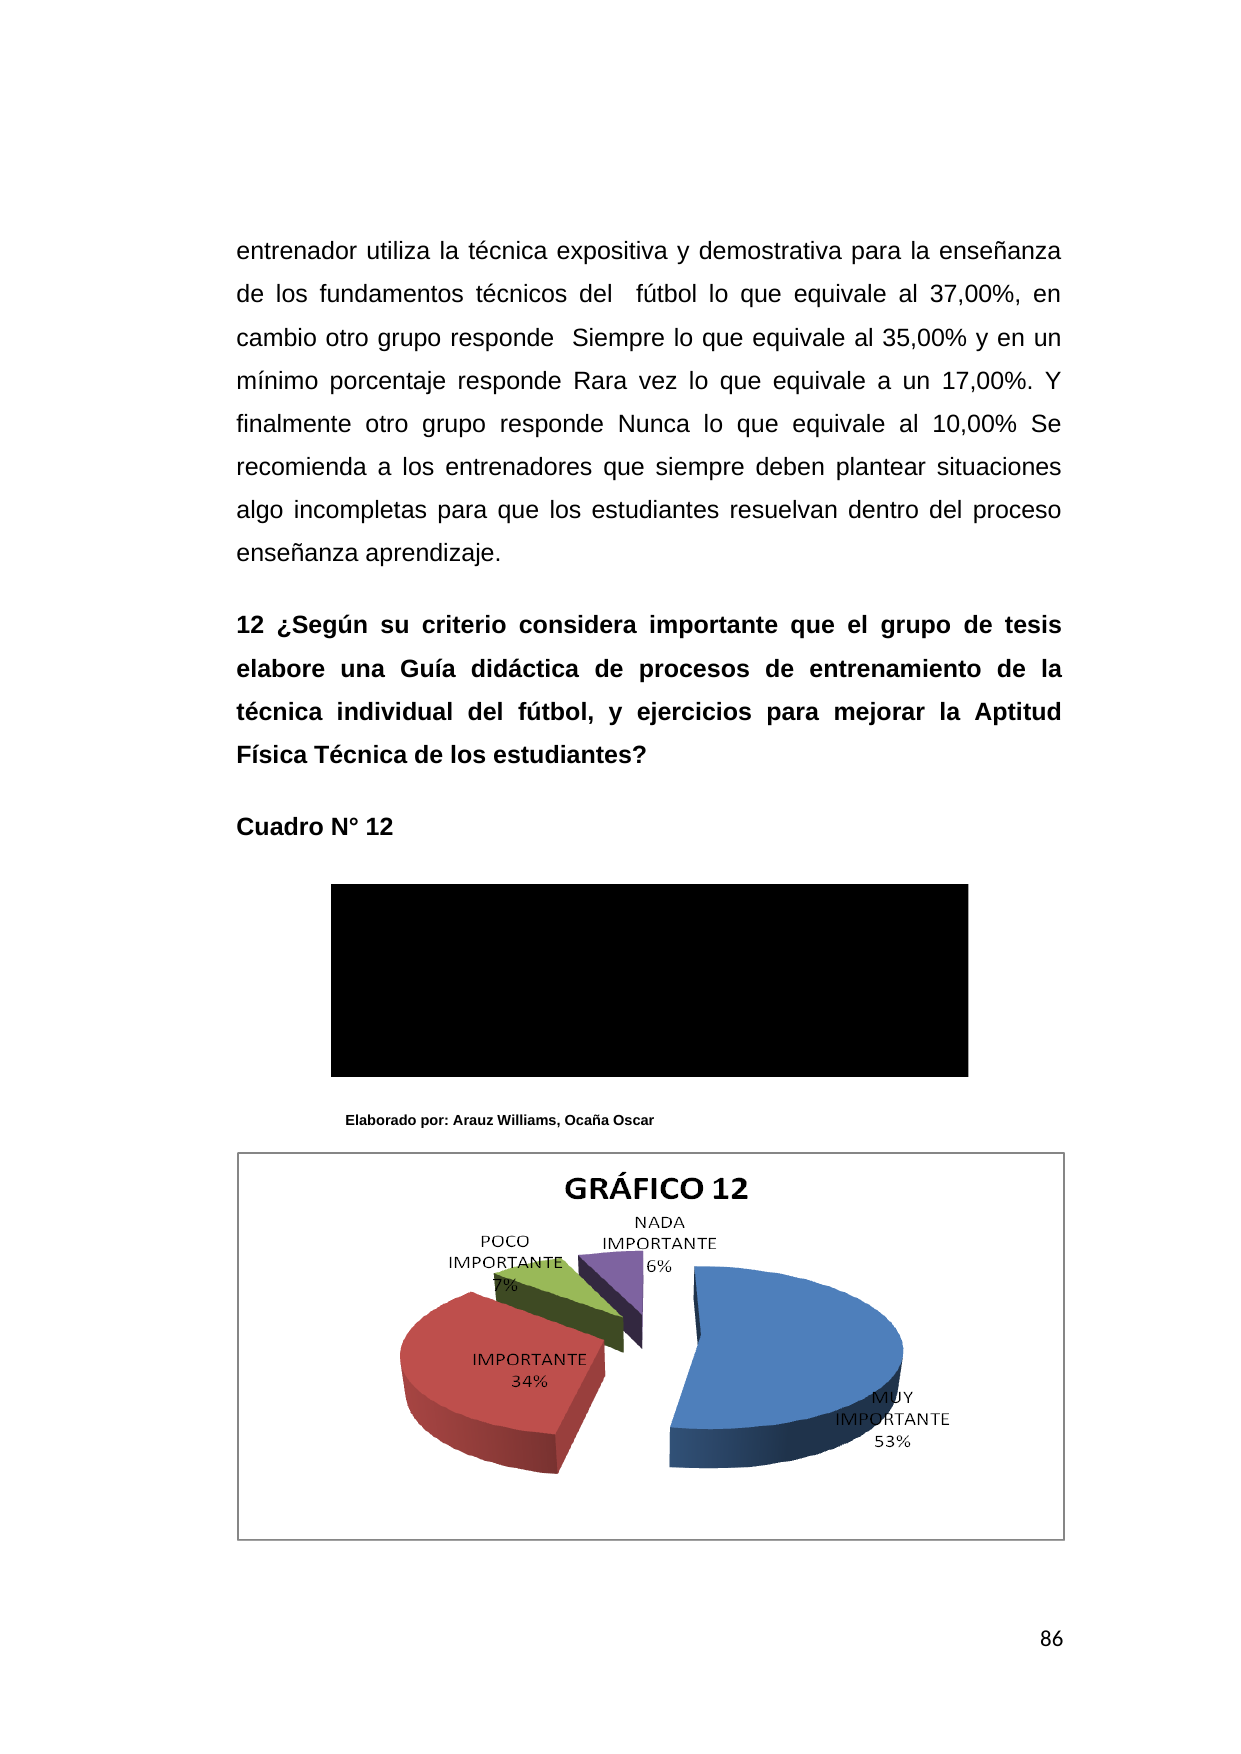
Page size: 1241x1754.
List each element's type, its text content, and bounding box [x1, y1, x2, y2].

text Cuadro N° 12 [236, 812, 1063, 841]
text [236, 236, 1063, 567]
text 12 ¿Según su criterio considera importante que el grupo de tesis elabore una Guía didáctica de procesos de entrenamiento de la técnica individual del fútbol, y ejercicios para mejorar la Aptitud Física Técnica de los estudiantes? [236, 610, 1063, 768]
text Elaborado por: Arauz Williams, Ocaña Oscar [236, 1111, 1063, 1128]
picture [236, 1151, 1066, 1541]
